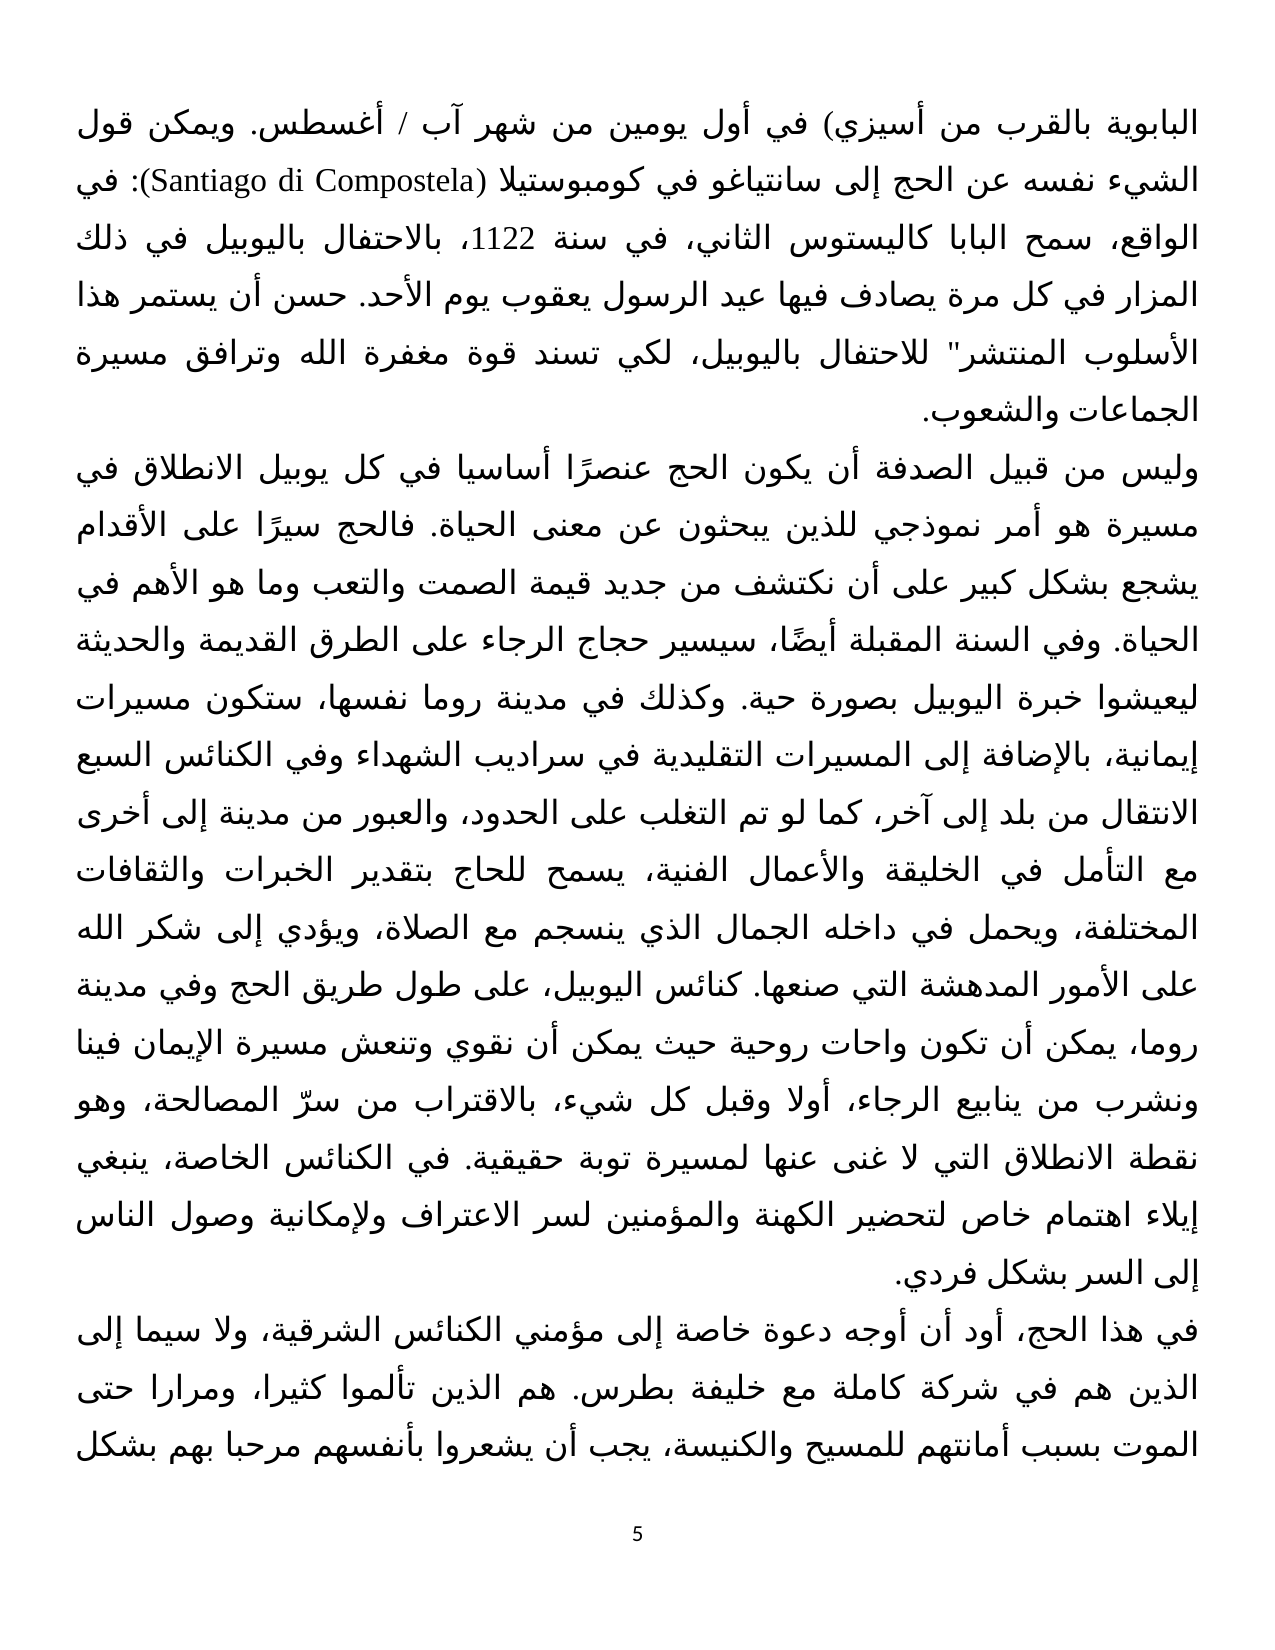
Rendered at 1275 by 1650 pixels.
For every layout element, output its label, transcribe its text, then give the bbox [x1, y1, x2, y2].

text وليس من قبيل الصدفة أن يكون الحج عنصرًا أساسيا في كل يوبيل الانطلاق في مسيرة هو أمر نموذجي للذين يبحثون عن معنى الحياة. فالحج سيرًا على الأقدام يشجع بشكل كبير على أن نكتشف من جديد قيمة الصمت والتعب وما هو الأهم في الحياة. وفي السنة المقبلة أيضًا، سيسير حجاج الرجاء على الطرق القديمة والحديثة ليعيشوا خبرة اليوبيل بصورة حية. وكذلك في مدينة روما نفسها، ستكون مسيرات إيمانية، بالإضافة إلى المسيرات التقليدية في سراديب الشهداء وفي الكنائس السبع الانتقال من بلد إلى آخر، كما لو تم التغلب على الحدود، والعبور من مدينة إلى أخرى مع التأمل في الخليقة والأعمال الفنية، يسمح للحاج بتقدير الخبرات والثقافات المختلفة، ويحمل في داخله الجمال الذي ينسجم مع الصلاة، ويؤدي إلى شكر الله على الأمور المدهشة التي صنعها. كنائس اليوبيل، على طول طريق الحج وفي مدينة روما، يمكن أن تكون واحات روحية حيث يمكن أن نقوي وتنعش مسيرة الإيمان فينا ونشرب من ينابيع الرجاء، أولا وقبل كل شيء، بالاقتراب من سرّ المصالحة، وهو نقطة الانطلاق التي لا غنى عنها لمسيرة توبة حقيقية. في الكنائس الخاصة، ينبغي إيلاء اهتمام خاص لتحضير الكهنة والمؤمنين لسر الاعتراف ولإمكانية وصول الناس إلى السر بشكل فردي. [75, 448, 1200, 1291]
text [75, 103, 1200, 429]
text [75, 1311, 1200, 1464]
